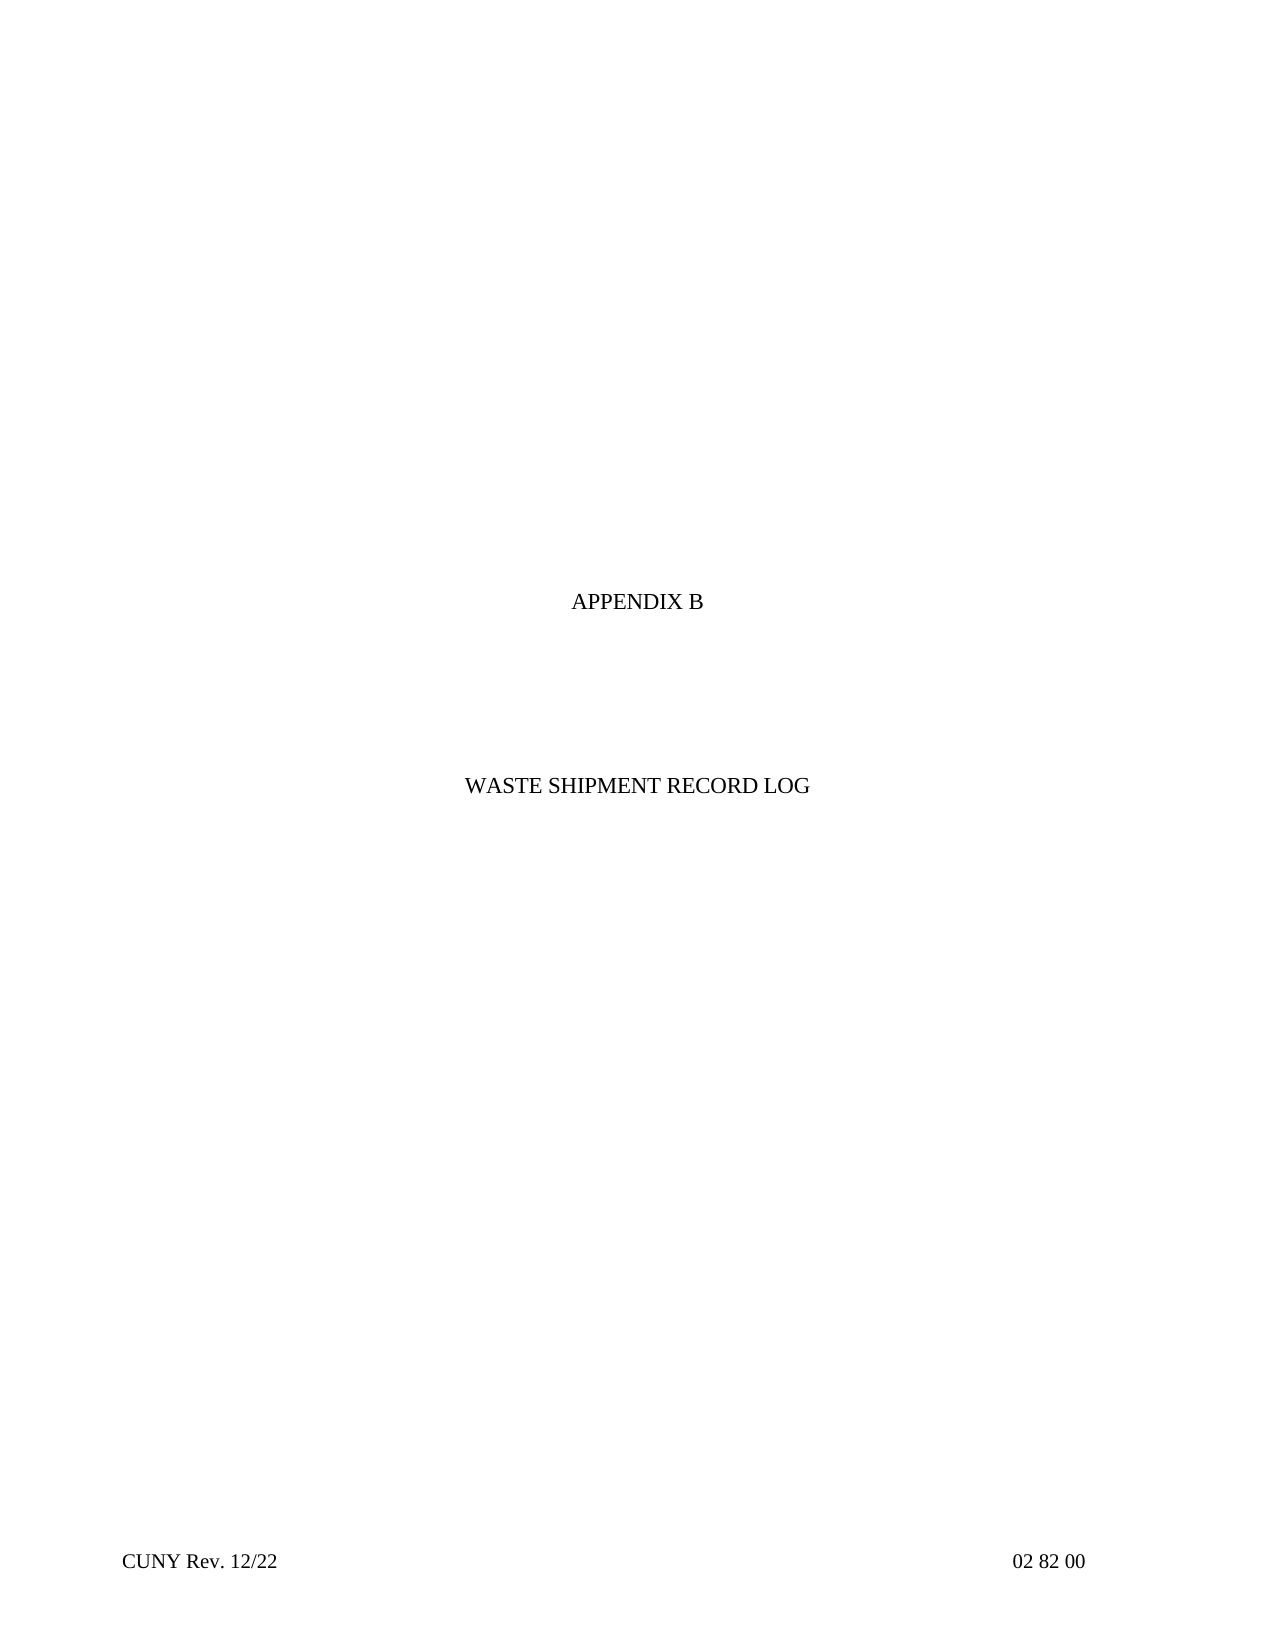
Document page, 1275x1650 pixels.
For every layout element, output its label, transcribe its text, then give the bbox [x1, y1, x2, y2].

text WASTE SHIPMENT RECORD LOG [112, 773, 1162, 799]
text APPENDIX B [112, 588, 1162, 614]
